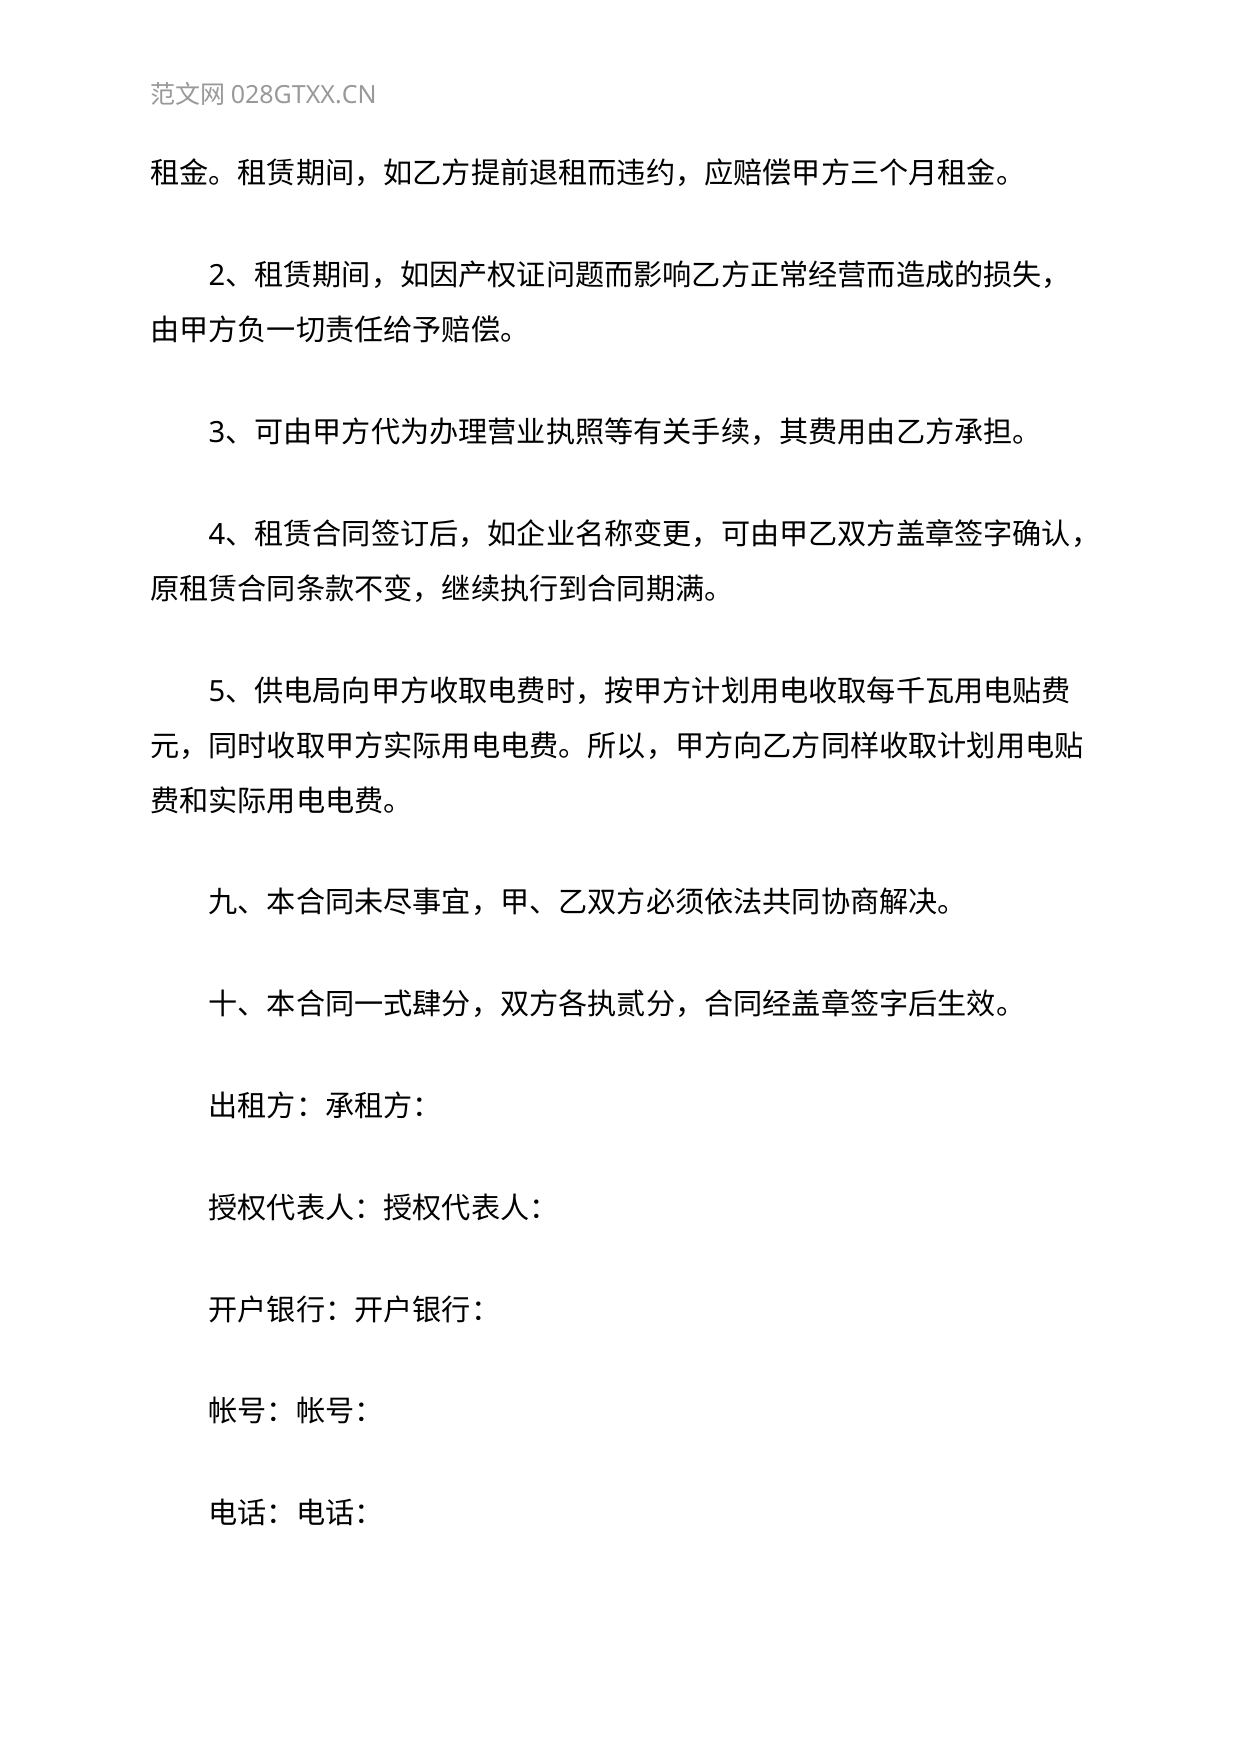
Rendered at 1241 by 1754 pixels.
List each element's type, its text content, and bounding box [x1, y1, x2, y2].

text 十、本合同一式肆分，双方各执贰分，合同经盖章签字后生效。 [150, 981, 1090, 1023]
text 帐号：帐号： [150, 1388, 1090, 1430]
text 4、租赁合同签订后，如企业名称变更，可由甲乙双方盖章签字确认，原租赁合同条款不变，继续执行到合同期满。 [150, 511, 1090, 608]
text 授权代表人：授权代表人： [150, 1184, 1090, 1227]
text 开户银行：开户银行： [150, 1286, 1090, 1328]
text 2、租赁期间，如因产权证问题而影响乙方正常经营而造成的损失，由甲方负一切责任给予赔偿。 [150, 252, 1090, 349]
text 九、本合同未尽事宜，甲、乙双方必须依法共同协商解决。 [150, 879, 1090, 921]
text 出租方：承租方： [150, 1082, 1090, 1125]
text 5、供电局向甲方收取电费时，按甲方计划用电收取每千瓦用电贴费元，同时收取甲方实际用电电费。所以，甲方向乙方同样收取计划用电贴费和实际用电电费。 [150, 667, 1090, 819]
text 电话：电话： [150, 1489, 1090, 1532]
text 3、可由甲方代为办理营业执照等有关手续，其费用由乙方承担。 [150, 408, 1090, 451]
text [150, 150, 1090, 192]
